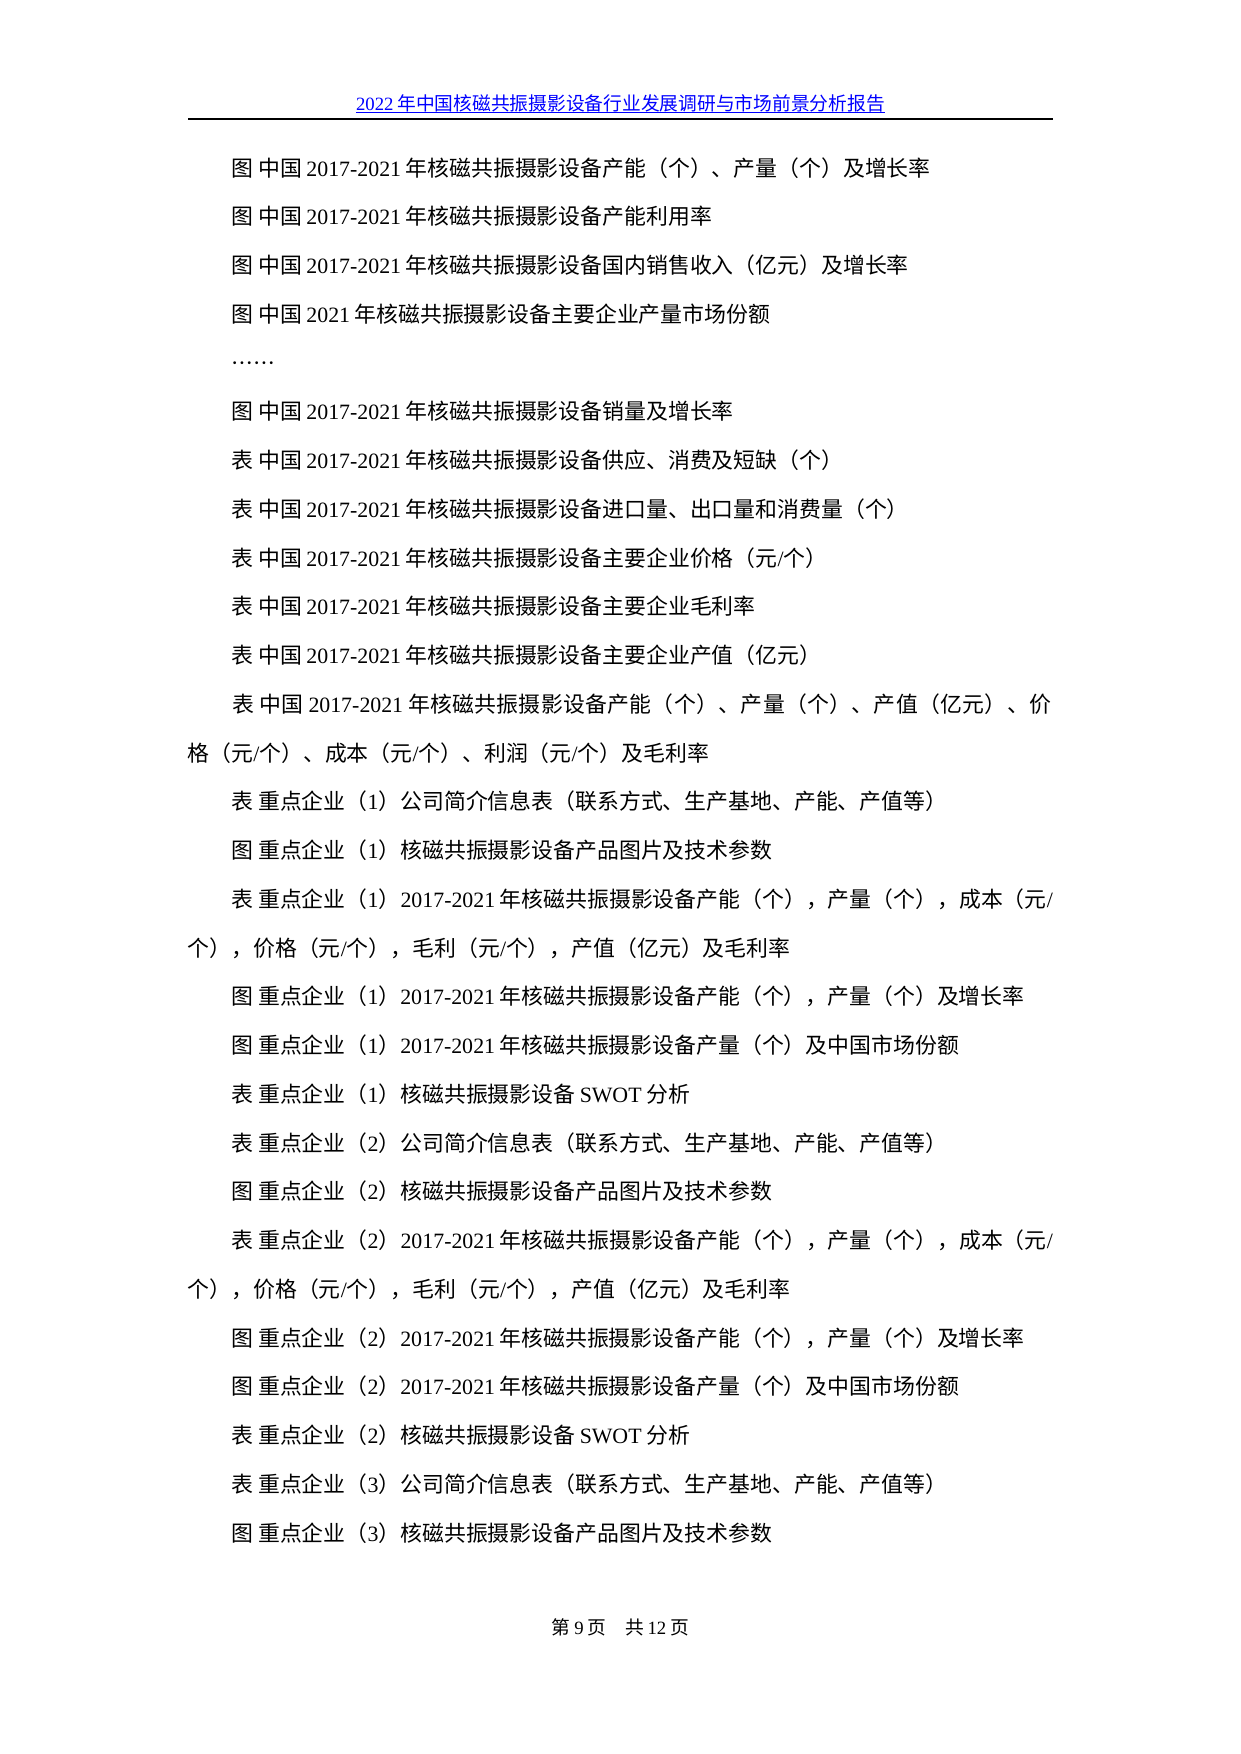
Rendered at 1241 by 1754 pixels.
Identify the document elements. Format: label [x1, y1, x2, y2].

text [187, 150, 1053, 1548]
